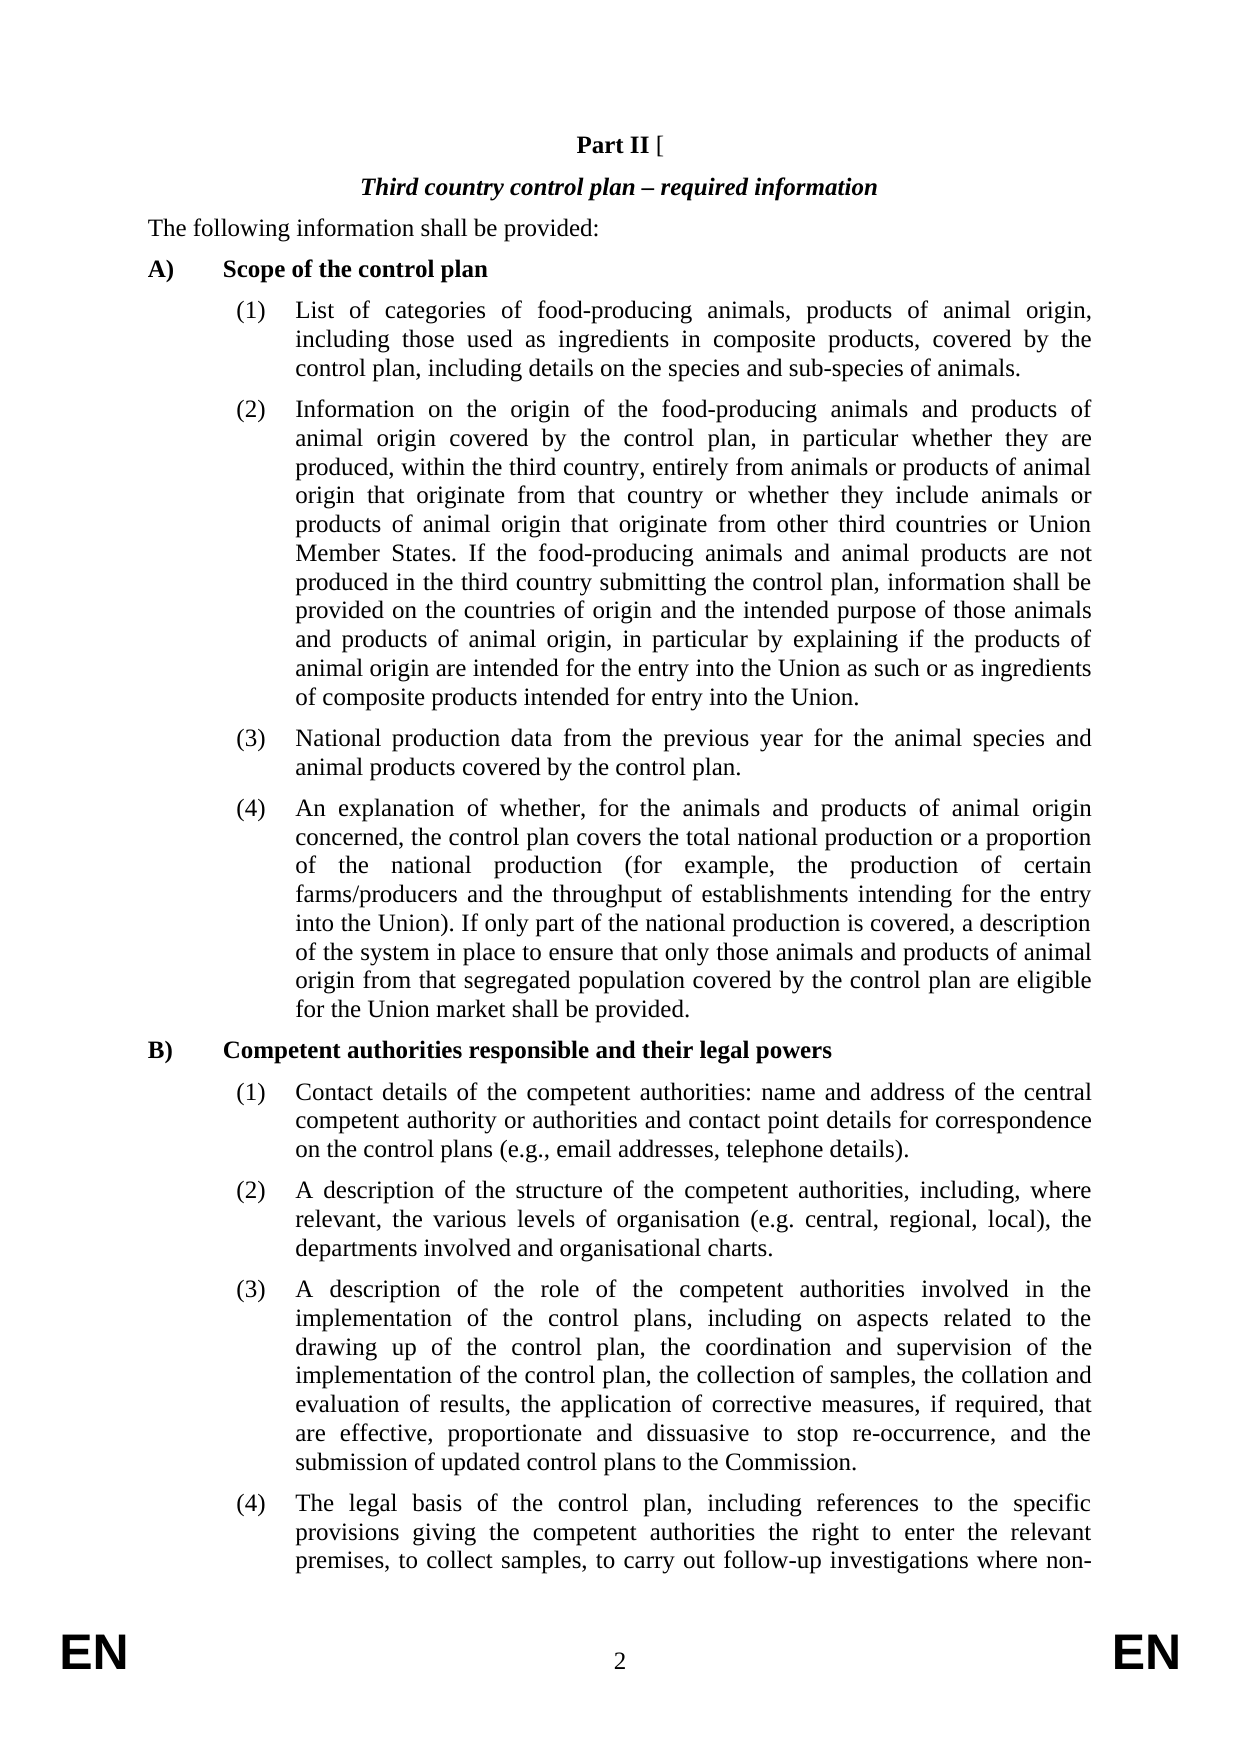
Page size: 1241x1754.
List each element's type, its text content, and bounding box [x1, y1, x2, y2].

list List of categories of food-producing animals, products of animal origin, including those used as ingredients in composite products, covered by the control plan, including details on the species and sub-species of animals. [236, 296, 1093, 382]
text Third country control plan – required information [148, 172, 1093, 201]
text Part II [ [148, 131, 1093, 159]
text Information on the origin of the food-producing animals and products of animal origin covered by the control plan, in particular whether they are produced, within the third country, entirely from animals or products of animal origin that originate from that country or whether they include animals or products of animal origin that originate from other third countries or Union Member States. If the food-producing animals and animal products are not produced in the third country submitting the control plan, information shall be provided on the countries of origin and the intended purpose of those animals and products of animal origin, in particular by explaining if the products of animal origin are intended for the entry into the Union as such or as ingredients of composite products intended for entry into the Union. [236, 394, 1093, 711]
text B) Competent authorities responsible and their legal powers [148, 1036, 1093, 1064]
text National production data from the previous year for the animal species and animal products covered by the control plan. [236, 723, 1093, 781]
text A description of the structure of the competent authorities, including, where relevant, the various levels of organisation (e.g. central, regional, local), the departments involved and organisational charts. [236, 1176, 1093, 1262]
text An explanation of whether, for the animals and products of animal origin concerned, the control plan covers the total national production or a proportion of the national production (for example, the production of certain farms/producers and the throughput of establishments intending for the entry into the Union). If only part of the national production is covered, a description of the system in place to ensure that only those animals and products of animal origin from that segregated population covered by the control plan are eligible for the Union market shall be provided. [236, 793, 1093, 1023]
list Contact details of the competent authorities: name and address of the central competent authority or authorities and contact point details for correspondence on the control plans (e.g., email addresses, telephone details). [236, 1077, 1093, 1163]
text A description of the role of the competent authorities involved in the implementation of the control plans, including on aspects related to the drawing up of the control plan, the coordination and supervision of the implementation of the control plan, the collection of samples, the collation and evaluation of results, the application of corrective measures, if required, that are effective, proportionate and dissuasive to stop re-occurrence, and the submission of updated control plans to the Commission. [236, 1274, 1093, 1476]
text The following information shall be provided: [148, 213, 1093, 242]
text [236, 1488, 1093, 1574]
text A) Scope of the control plan [148, 254, 1093, 283]
